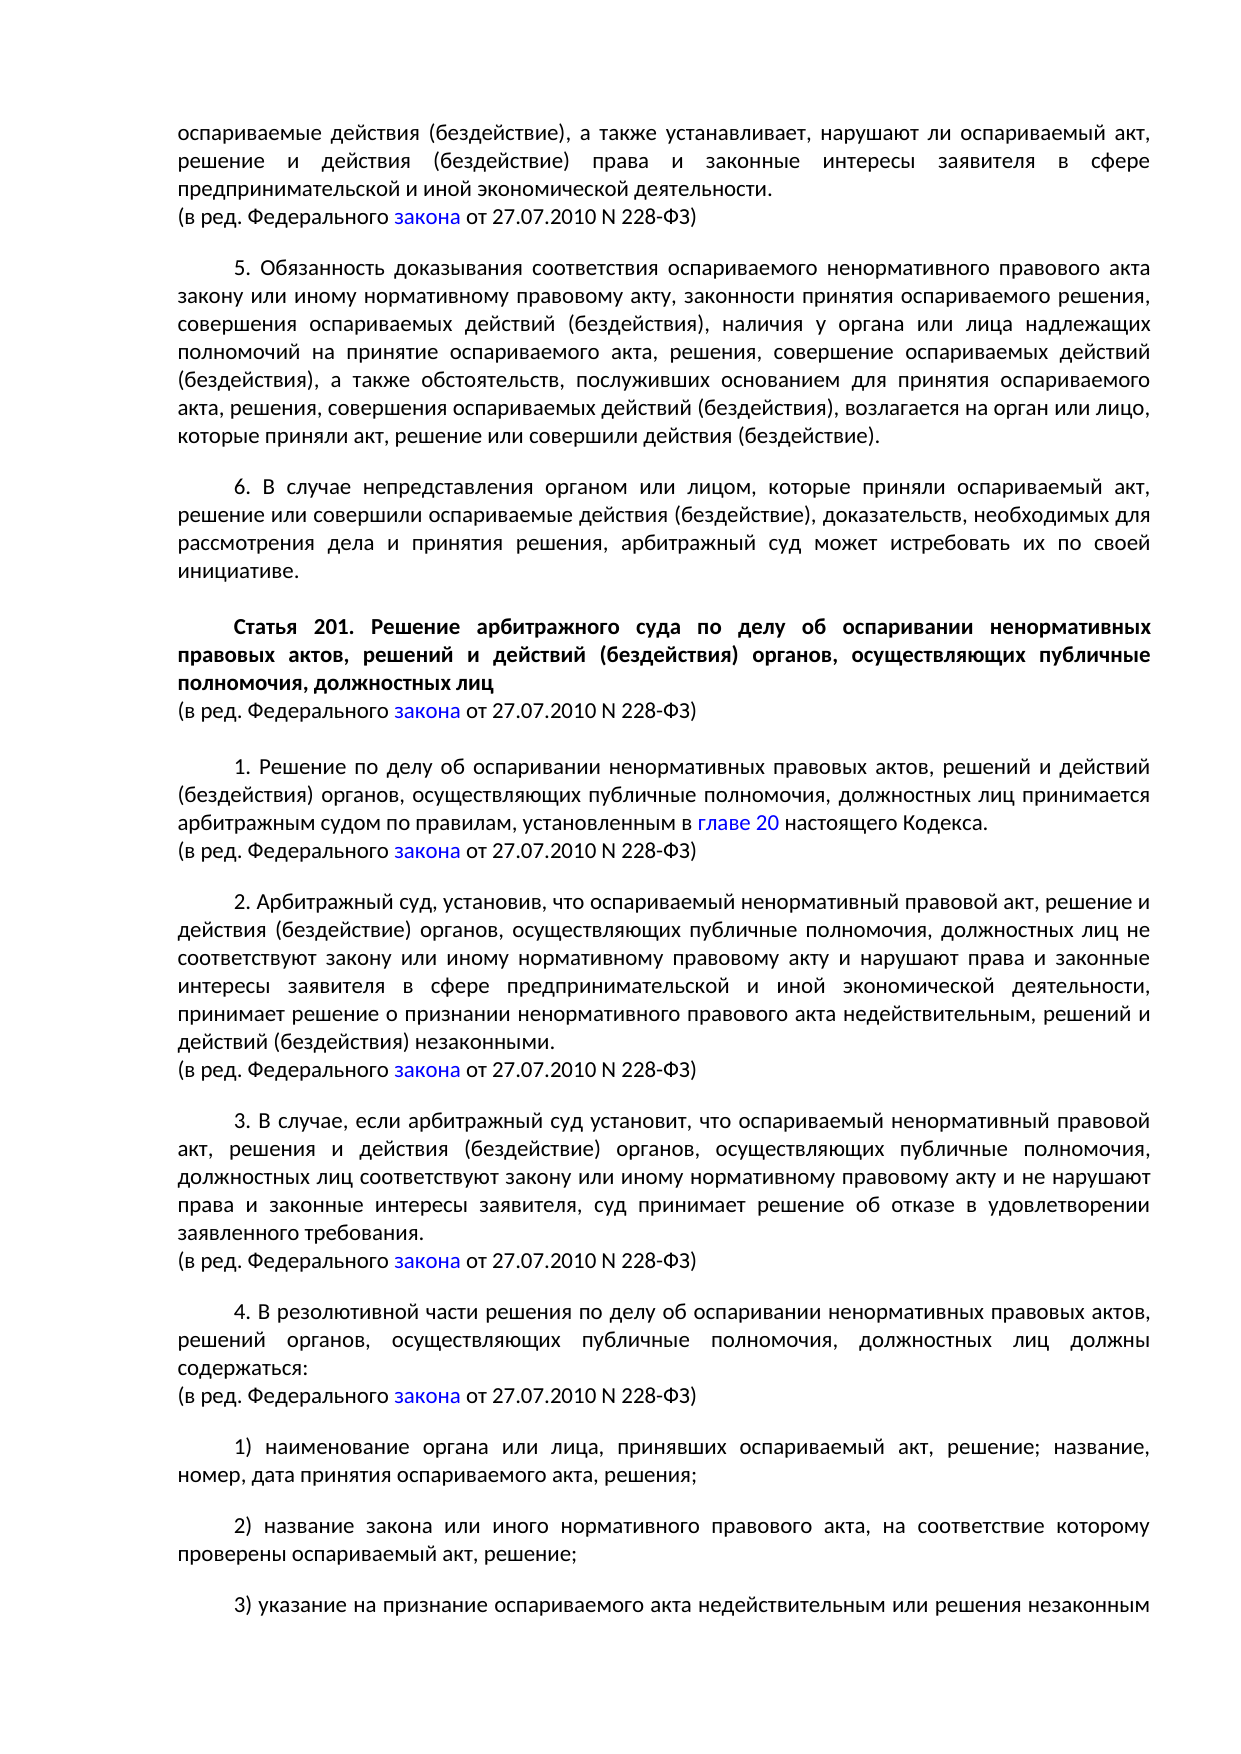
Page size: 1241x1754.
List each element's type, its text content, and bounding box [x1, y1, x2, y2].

title Статья 201. Решение арбитражного суда по делу об оспаривании ненормативных правовых актов, решений и действий (бездействия) органов, осуществляющих публичные полномочия, должностных лиц [177, 612, 1152, 696]
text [177, 118, 1152, 202]
text 1. Решение по делу об оспаривании ненормативных правовых актов, решений и действий (бездействия) органов, осуществляющих публичные полномочия, должностных лиц принимается арбитражным судом по правилам, установленным в главе 20 настоящего Кодекса. [177, 752, 1152, 836]
text (в ред. Федерального закона от 27.07.2010 N 228-ФЗ) [177, 836, 1152, 864]
text 2. Арбитражный суд, установив, что оспариваемый ненормативный правовой акт, решение и действия (бездействие) органов, осуществляющих публичные полномочия, должностных лиц не соответствуют закону или иному нормативному правовому акту и нарушают права и законные интересы заявителя в сфере предпринимательской и иной экономической деятельности, принимает решение о признании ненормативного правового акта недействительным, решений и действий (бездействия) незаконными. [177, 887, 1152, 1056]
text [177, 1590, 1152, 1618]
text 2) название закона или иного нормативного правового акта, на соответствие которому проверены оспариваемый акт, решение; [177, 1511, 1152, 1567]
text (в ред. Федерального закона от 27.07.2010 N 228-ФЗ) [177, 1247, 1152, 1274]
text (в ред. Федерального закона от 27.07.2010 N 228-ФЗ) [177, 1056, 1152, 1083]
text 6. В случае непредставления органом или лицом, которые приняли оспариваемый акт, решение или совершили оспариваемые действия (бездействие), доказательств, необходимых для рассмотрения дела и принятия решения, арбитражный суд может истребовать их по своей инициативе. [177, 472, 1152, 584]
text (в ред. Федерального закона от 27.07.2010 N 228-ФЗ) [177, 696, 1152, 724]
text (в ред. Федерального закона от 27.07.2010 N 228-ФЗ) [177, 202, 1152, 230]
text 1) наименование органа или лица, принявших оспариваемый акт, решение; название, номер, дата принятия оспариваемого акта, решения; [177, 1432, 1152, 1488]
text (в ред. Федерального закона от 27.07.2010 N 228-ФЗ) [177, 1382, 1152, 1409]
text 3. В случае, если арбитражный суд установит, что оспариваемый ненормативный правовой акт, решения и действия (бездействие) органов, осуществляющих публичные полномочия, должностных лиц соответствуют закону или иному нормативному правовому акту и не нарушают права и законные интересы заявителя, суд принимает решение об отказе в удовлетворении заявленного требования. [177, 1106, 1152, 1247]
text 4. В резолютивной части решения по делу об оспаривании ненормативных правовых актов, решений органов, осуществляющих публичные полномочия, должностных лиц должны содержаться: [177, 1297, 1152, 1382]
text 5. Обязанность доказывания соответствия оспариваемого ненормативного правового акта закону или иному нормативному правовому акту, законности принятия оспариваемого решения, совершения оспариваемых действий (бездействия), наличия у органа или лица надлежащих полномочий на принятие оспариваемого акта, решения, совершение оспариваемых действий (бездействия), а также обстоятельств, послуживших основанием для принятия оспариваемого акта, решения, совершения оспариваемых действий (бездействия), возлагается на орган или лицо, которые приняли акт, решение или совершили действия (бездействие). [177, 253, 1152, 449]
